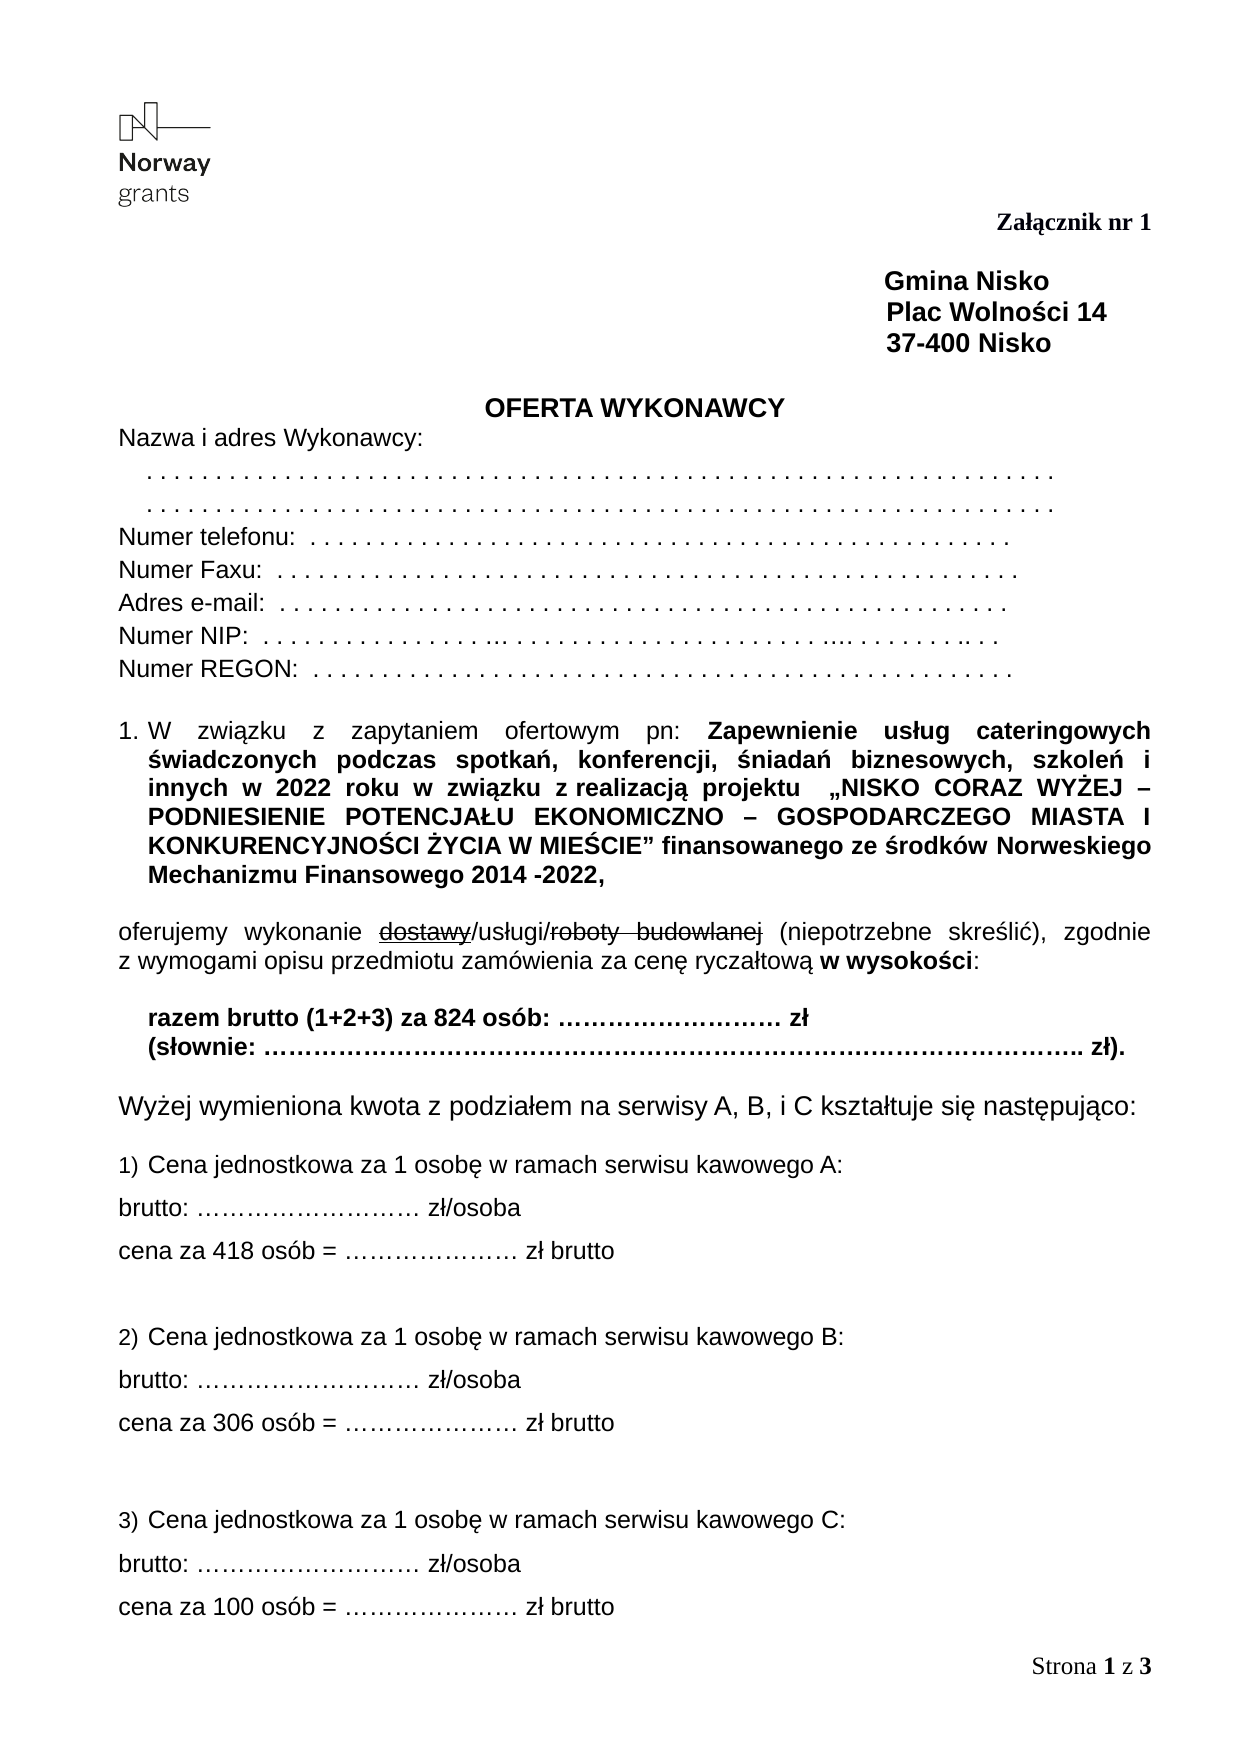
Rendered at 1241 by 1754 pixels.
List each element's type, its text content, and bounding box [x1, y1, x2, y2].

text . . . . . . . . . . . . . . . . . . . . . . . . . . . . . . . . . . . . . . . . . . . . . . . . . . . . . . . . . . . . . . . . . . [118, 456, 1152, 485]
text Numer NIP: . . . . . . . . . . . . . . . . … . . . . . . . . . . . . . . . . . . . . . . …. . . . . . . . .. . . [118, 621, 1152, 650]
text brutto: ……………………… zł/osoba [118, 1365, 1152, 1394]
list Cena jednostkowa za 1 osobę w ramach serwisu kawowego C: [118, 1505, 1152, 1534]
picture [118, 102, 211, 207]
text Nazwa i adres Wykonawcy: [118, 423, 1152, 452]
text Wyżej wymieniona kwota z podziałem na serwisy A, B, i C kształtuje się następująco: [118, 1090, 1152, 1121]
text . . . . . . . . . . . . . . . . . . . . . . . . . . . . . . . . . . . . . . . . . . . . . . . . . . . . . . . . . . . . . . . . . . [118, 489, 1152, 518]
text brutto: ……………………… zł/osoba [118, 1193, 1152, 1222]
text cena za 418 osób = ………………… zł brutto [118, 1236, 1152, 1265]
text Numer Faxu: . . . . . . . . . . . . . . . . . . . . . . . . . . . . . . . . . . . . . . . . . . . . . . . . . . . . . . [118, 555, 1152, 584]
text (słownie: ……………………………………………………………….…………………….. zł). [148, 1032, 1152, 1061]
text Plac Wolności 14 [118, 296, 1152, 327]
list Cena jednostkowa za 1 osobę w ramach serwisu kawowego B: [118, 1322, 1152, 1351]
text 37-400 Nisko [118, 327, 1152, 358]
text Numer telefonu: . . . . . . . . . . . . . . . . . . . . . . . . . . . . . . . . . . . . . . . . . . . . . . . . . . . [118, 522, 1152, 551]
list W związku z zapytaniem ofertowym pn: Zapewnienie usług cateringowych świadczonych podczas spotkań, konferencji, śniadań biznesowych, szkoleń i innych w 2022 roku w związku z realizacją projektu „NISKO CORAZ WYŻEJ – PODNIESIENIE POTENCJAŁU EKONOMICZNO – GOSPODARCZEGO MIASTA I KONKURENCYJNOŚCI ŻYCIA W MIEŚCIE” finansowanego ze środków Norweskiego Mechanizmu Finansowego 2014 -2022, [118, 716, 1152, 888]
text Gmina Nisko [118, 264, 1152, 296]
text razem brutto (1+2+3) za 824 osób: ……………………… zł [148, 1003, 1152, 1032]
text Numer REGON: . . . . . . . . . . . . . . . . . . . . . . . . . . . . . . . . . . . . . . . . . . . . . . . . . . . [118, 654, 1152, 683]
list Cena jednostkowa za 1 osobę w ramach serwisu kawowego A: [118, 1150, 1152, 1178]
text cena za 306 osób = ………………… zł brutto [118, 1408, 1152, 1437]
list oferujemy wykonanie dostawy/usługi/roboty budowlanej (niepotrzebne skreślić), zgodnie z wymogami opisu przedmiotu zamówienia za cenę ryczałtową w wysokości: [118, 917, 1152, 975]
text cena za 100 osób = ………………… zł brutto [118, 1592, 1152, 1620]
text Adres e-mail: . . . . . . . . . . . . . . . . . . . . . . . . . . . . . . . . . . . . . . . . . . . . . . . . . . . . . [118, 588, 1152, 617]
text OFERTA WYKONAWCY [118, 392, 1152, 423]
text brutto: ……………………… zł/osoba [118, 1548, 1152, 1577]
